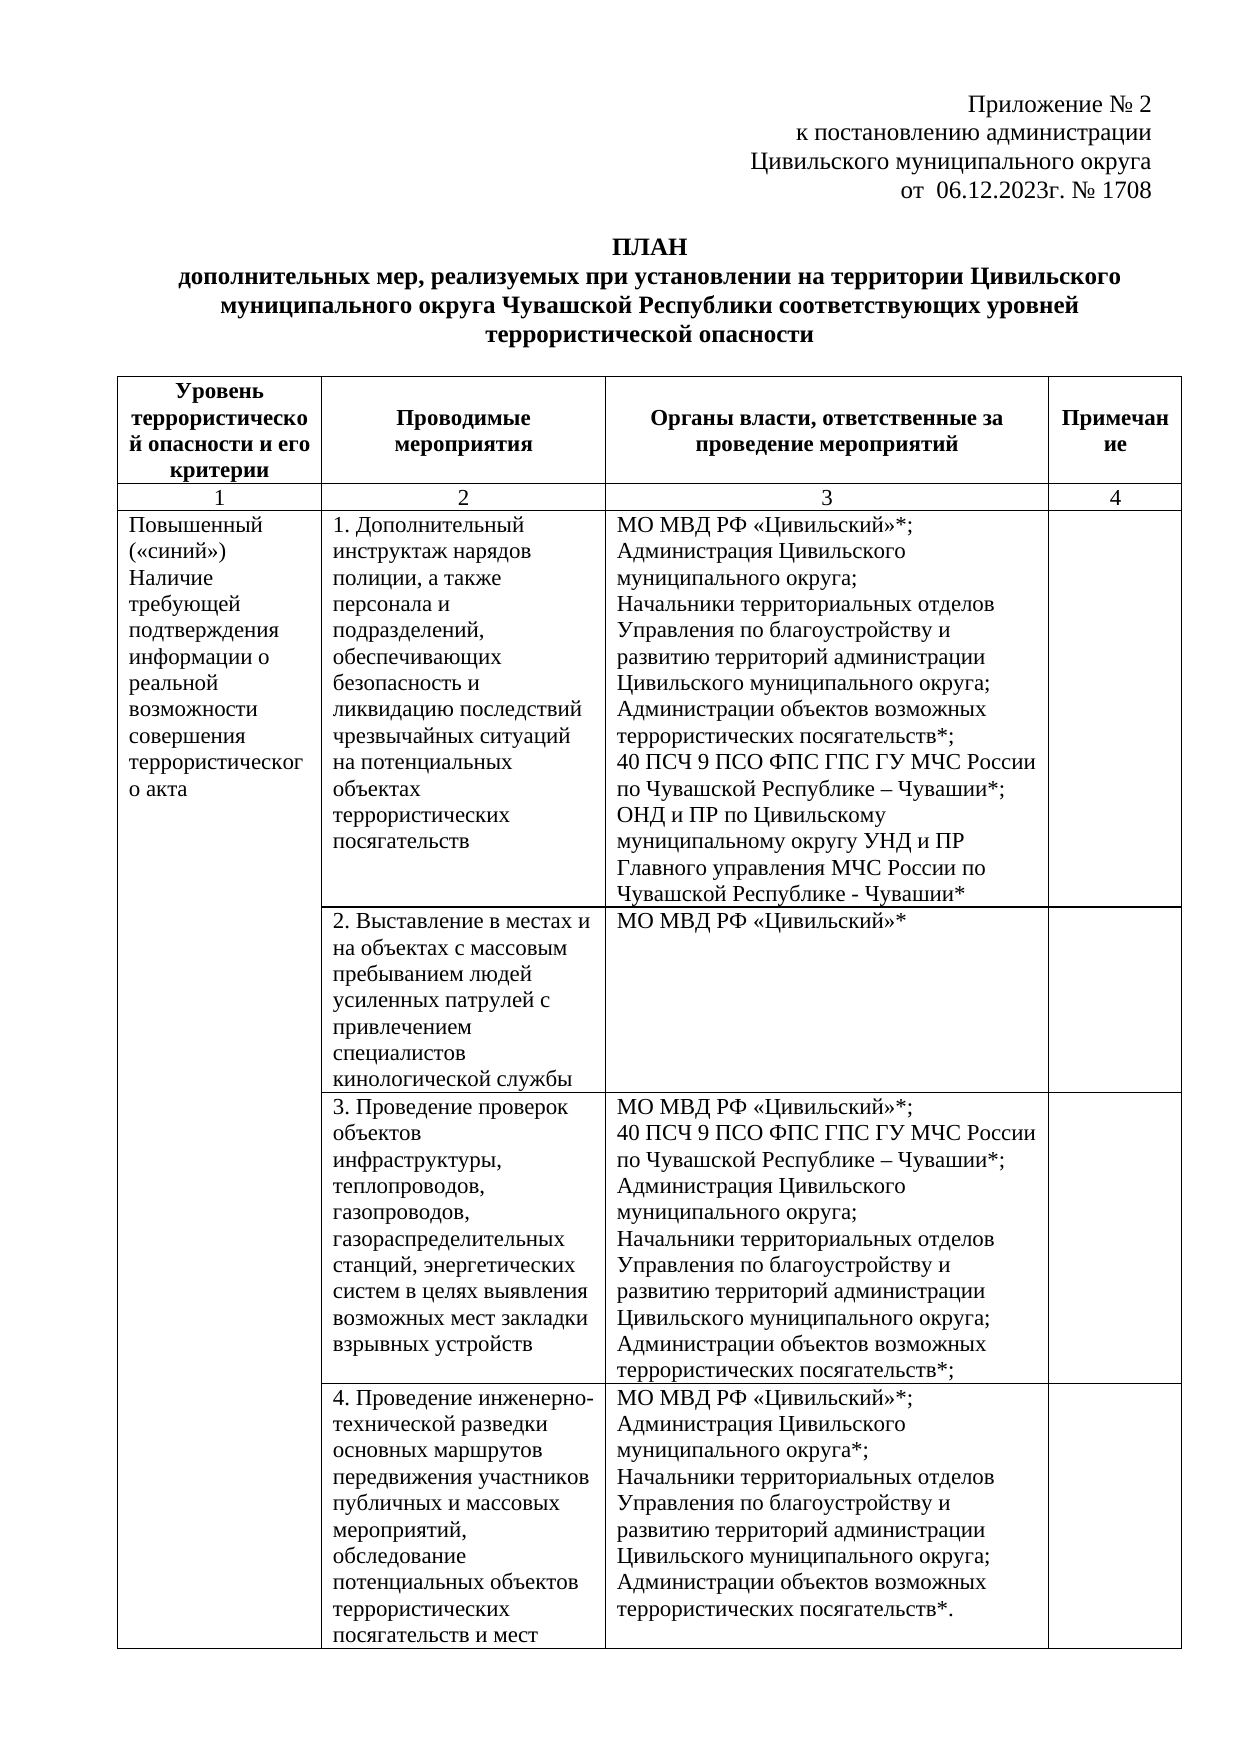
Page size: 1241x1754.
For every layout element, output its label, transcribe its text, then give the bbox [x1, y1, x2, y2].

table_header Примечание [1049, 377, 1181, 483]
table_cell 3 [606, 484, 1048, 510]
table_header Проводимые мероприятия [322, 377, 605, 483]
table_header Органы власти, ответственные за проведение мероприятий [606, 377, 1048, 483]
text Цивильского муниципального округа [148, 146, 1152, 175]
table_cell МО МВД РФ «Цивильский»*; 40 ПСЧ 9 ПСО ФПС ГПС ГУ МЧС России по Чувашской Республике – Чувашии*; Администрация Цивильского муниципального округа; Начальники территориальных отделов Управления по благоустройству и развитию территорий администрации Цивильского муниципального округа; Администрации объектов возможных террористических посягательств*; [606, 1093, 1048, 1383]
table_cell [606, 1384, 1048, 1647]
table_cell 3. Проведение проверок объектов инфраструктуры, теплопроводов, газопроводов, газораспределительных станций, энергетических систем в целях выявления возможных мест закладки взрывных устройств [322, 1093, 605, 1383]
text Приложение № 2 [148, 89, 1152, 117]
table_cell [322, 1384, 605, 1647]
table_cell [1049, 1093, 1181, 1383]
table_cell [1049, 511, 1181, 906]
table_cell 2 [322, 484, 605, 510]
table_cell 4 [1049, 484, 1181, 510]
table_cell [1049, 1384, 1181, 1647]
text ПЛАН дополнительных мер, реализуемых при установлении на территории Цивильского муниципального округа Чувашской Республики соответствующих уровней террористической опасности [148, 232, 1152, 347]
table_cell 2. Выставление в местах и на объектах с массовым пребыванием людей усиленных патрулей с привлечением специалистов кинологической службы [322, 908, 605, 1092]
text от 06.12.2023г. № 1708 [148, 175, 1152, 204]
text к постановлению администрации [148, 117, 1152, 146]
table_cell МО МВД РФ «Цивильский»*; Администрация Цивильского муниципального округа; Начальники территориальных отделов Управления по благоустройству и развитию территорий администрации Цивильского муниципального округа; Администрации объектов возможных террористических посягательств*; 40 ПСЧ 9 ПСО ФПС ГПС ГУ МЧС России по Чувашской Республике – Чувашии*; ОНД и ПР по Цивильскому муниципальному округу УНД и ПР Главного управления МЧС России по Чувашской Республике - Чувашии* [606, 511, 1048, 906]
table_header Уровень террористической опасности и его критерии [118, 377, 321, 483]
table_cell МО МВД РФ «Цивильский»* [606, 908, 1048, 1092]
table_cell [1049, 908, 1181, 1092]
table_cell 1 [118, 484, 321, 510]
table_cell Повышенный («синий») Наличие требующей подтверждения информации о реальной возможности совершения террористического акта [118, 511, 321, 1647]
table_cell 1. Дополнительный инструктаж нарядов полиции, а также персонала и подразделений, обеспечивающих безопасность и ликвидацию последствий чрезвычайных ситуаций на потенциальных объектах террористических посягательств [322, 511, 605, 906]
